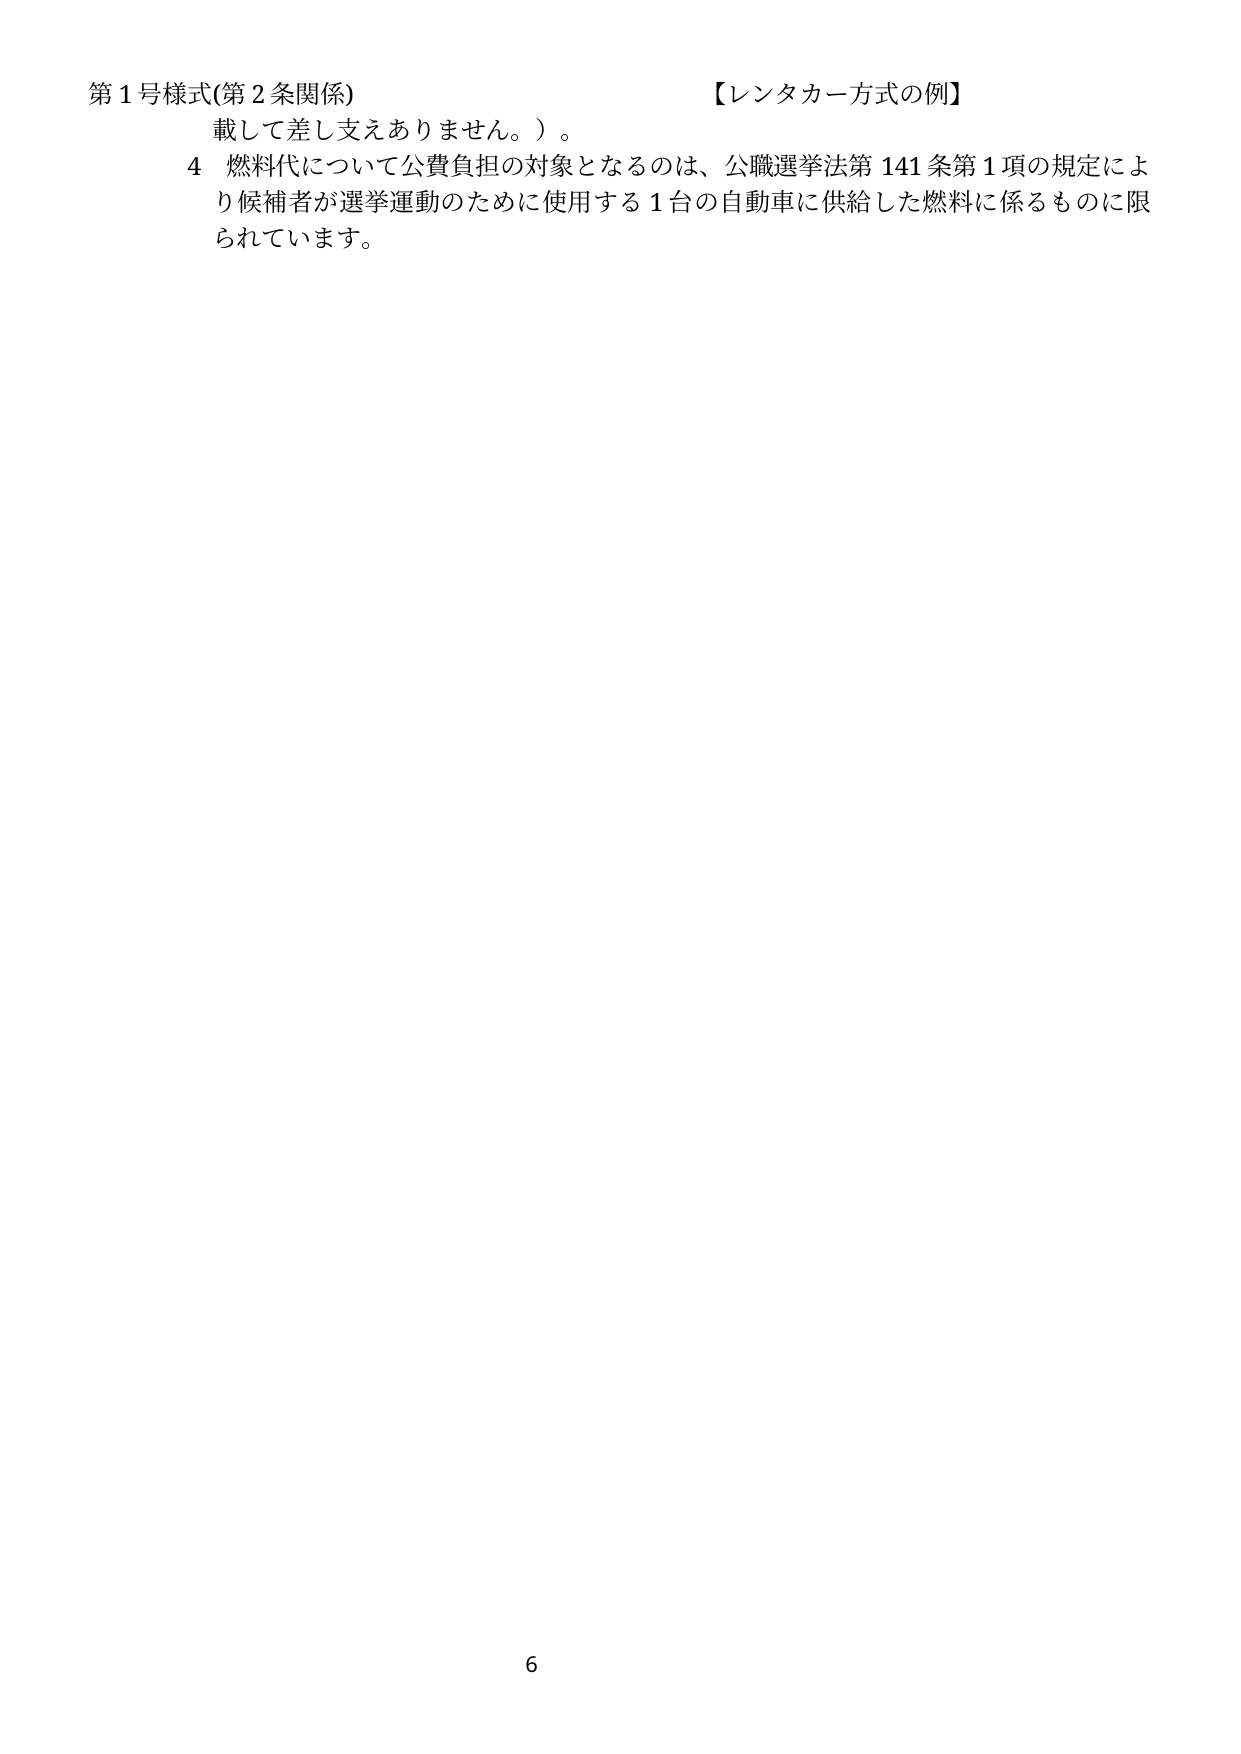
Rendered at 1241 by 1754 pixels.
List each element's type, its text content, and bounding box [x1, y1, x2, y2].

text 4 燃料代について公費負担の対象となるのは、公職選挙法第141条第1項の規定により候補者が選挙運動のために使用する1台の自動車に供給した燃料に係るものに限られています。 [187, 147, 1152, 255]
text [187, 111, 1152, 147]
